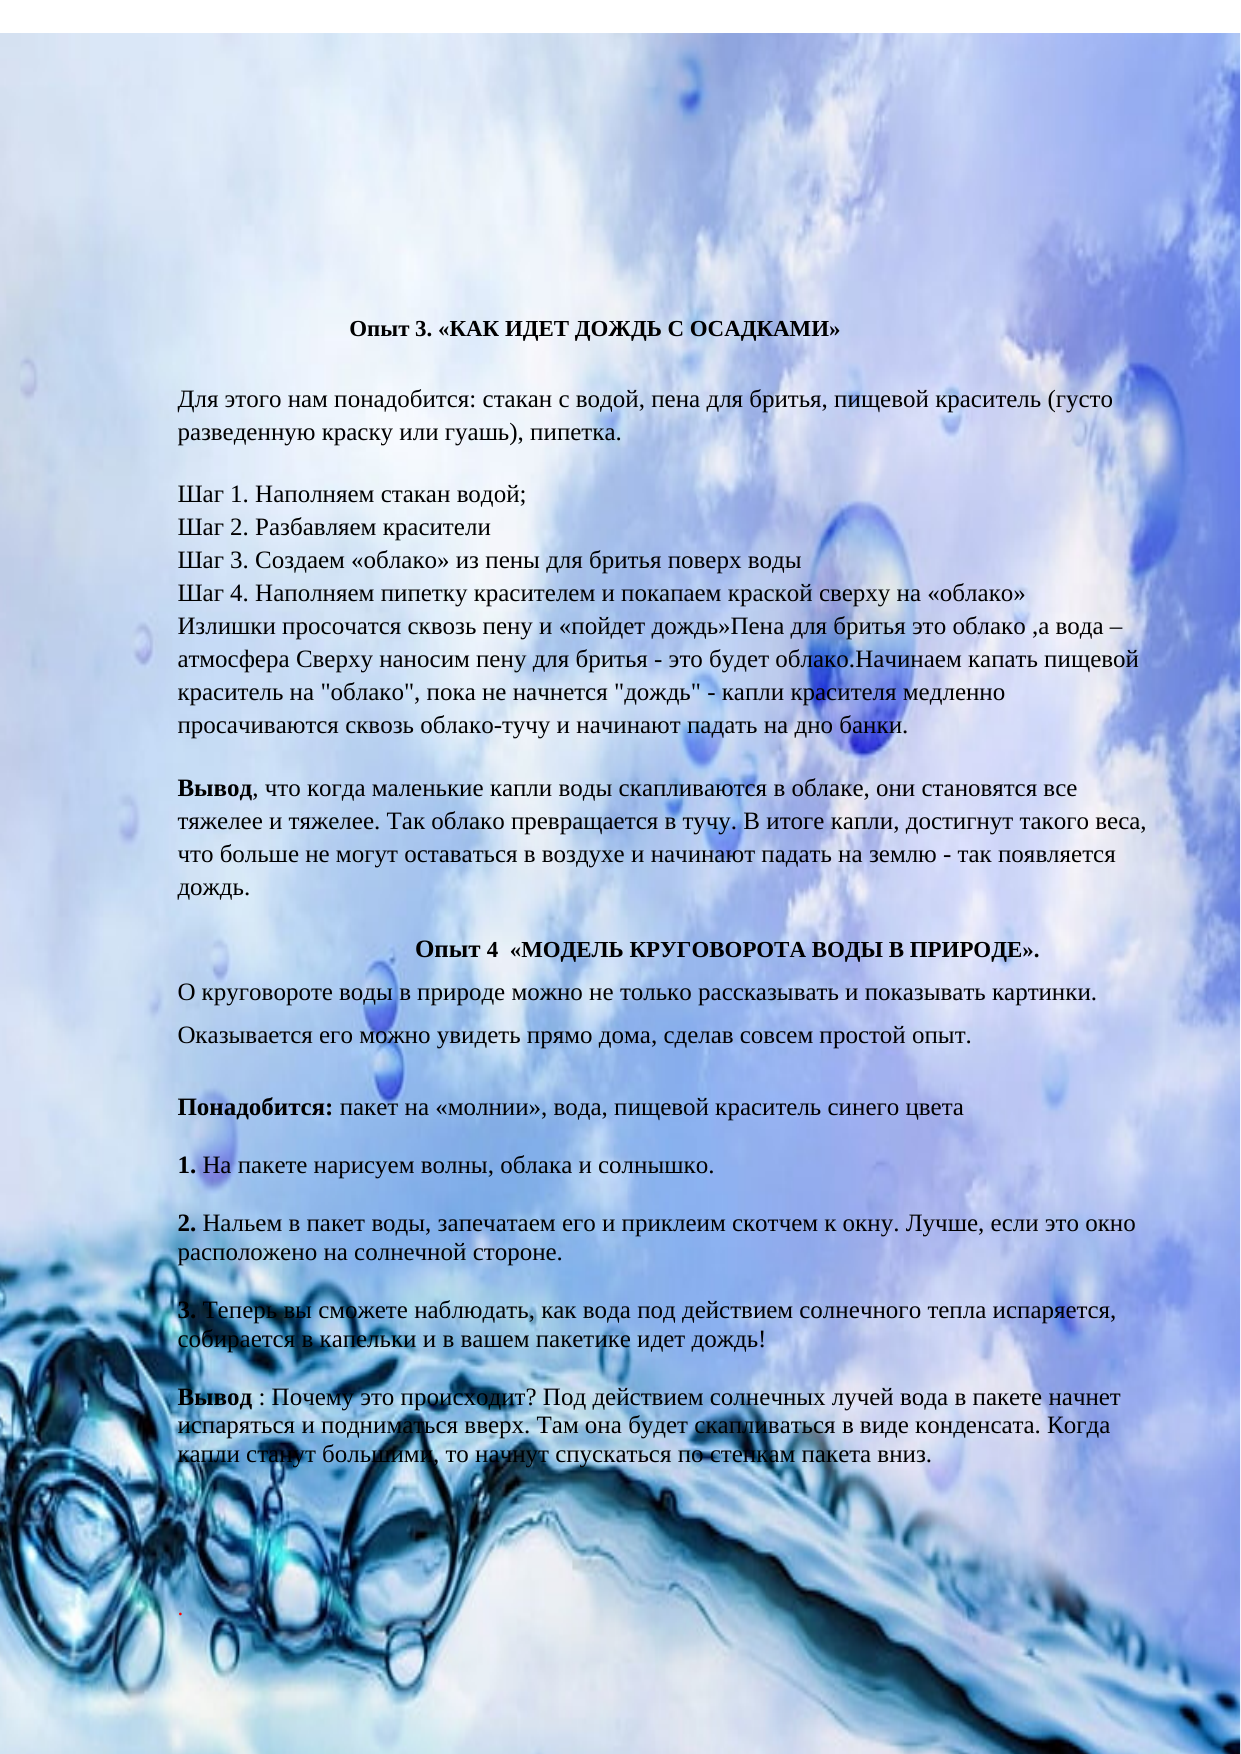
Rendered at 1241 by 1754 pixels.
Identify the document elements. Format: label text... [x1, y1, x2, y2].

text . [177, 1594, 1152, 1621]
text 1. На пакете нарисуем волны, облака и солнышко. [177, 1150, 1152, 1179]
text Понадобится: пакет на «молнии», вода, пищевой краситель синего цвета [177, 1092, 1152, 1121]
text О круговороте воды в природе можно не только рассказывать и показывать картинки. Оказывается его можно увидеть прямо дома, сделав совсем простой опыт. [177, 977, 1152, 1049]
text Для этого нам понадобится: стакан с водой, пена для бритья, пищевой краситель (густо разведенную краску или гуашь), пипетка. [177, 384, 1152, 446]
text Опыт 4 «МОДЕЛЬ КРУГОВОРОТА ВОДЫ В ПРИРОДЕ». [177, 934, 1152, 963]
text 3. Теперь вы сможете наблюдать, как вода под действием солнечного тепла испаряется, собирается в капельки и в вашем пакетике идет дождь! [177, 1295, 1152, 1352]
text 2. Нальем в пакет воды, запечатаем его и приклеим скотчем к окну. Лучше, если это окно расположено на солнечной стороне. [177, 1208, 1152, 1266]
text Вывод : Почему это происходит? Под действием солнечных лучей вода в пакете начнет испаряться и подниматься вверх. Там она будет скапливаться в виде конденсата. Когда капли станут большими, то начнут спускаться по стенкам пакета вниз. [177, 1382, 1152, 1468]
text Шаг 1. Наполняем стакан водой; Шаг 2. Разбавляем красители Шаг 3. Создаем «облако» из пены для бритья поверх воды Шаг 4. Наполняем пипетку красителем и покапаем краской сверху на «облако» Излишки просочатся сквозь пену и «пойдет дождь»Пена для бритья это облако ,а вода –атмосфера Сверху наносим пену для бритья - это будет облако.Начинаем капать пищевой краситель на "облако", пока не начнется "дождь" - капли красителя медленно просачиваются сквозь облако-тучу и начинают падать на дно банки. [177, 479, 1152, 739]
text Опыт 3. «КАК ИДЕТ ДОЖДЬ С ОСАДКАМИ» [177, 316, 1152, 342]
text Вывод, что когда маленькие капли воды скапливаются в облаке, они становятся все тяжелее и тяжелее. Так облако превращается в тучу. В итоге капли, достигнут такого веса, что больше не могут оставаться в воздухе и начинают падать на землю - так появляется дождь. [177, 773, 1152, 901]
picture [0, 33, 1241, 1754]
